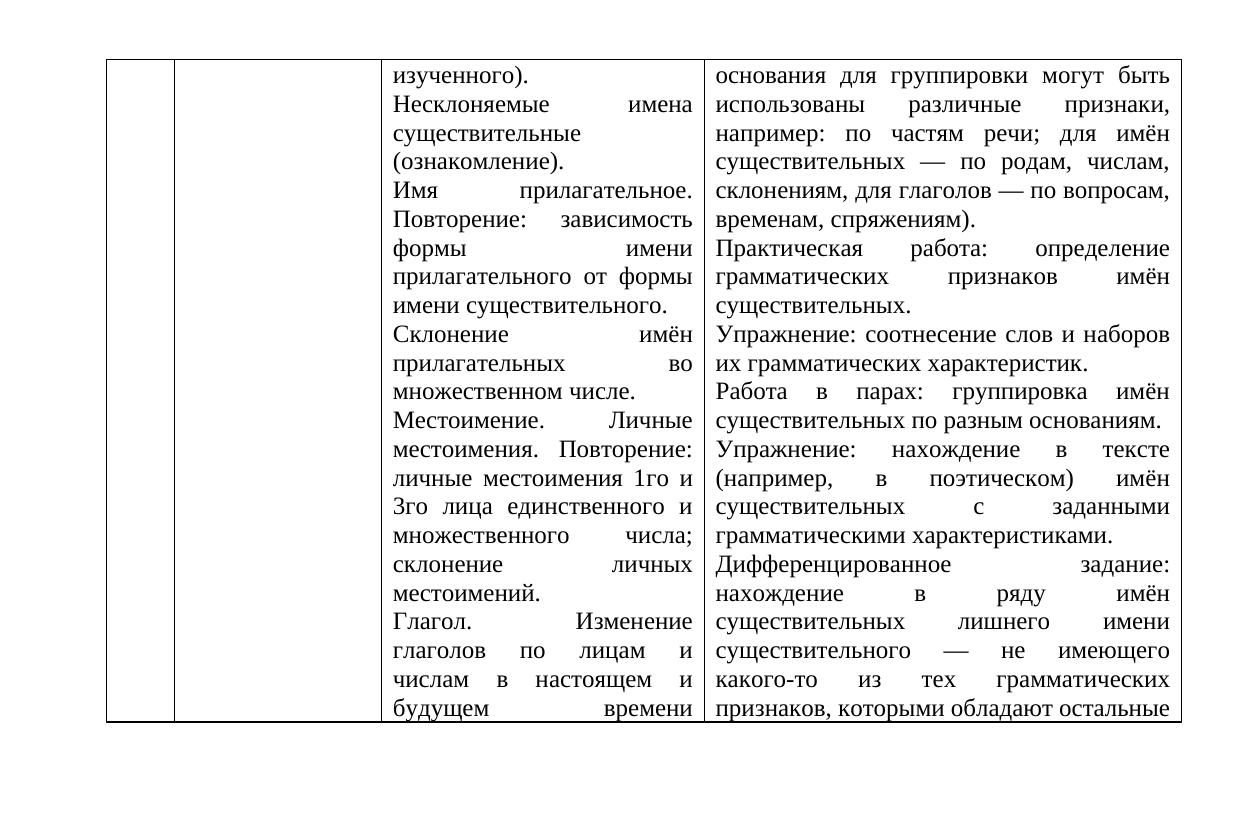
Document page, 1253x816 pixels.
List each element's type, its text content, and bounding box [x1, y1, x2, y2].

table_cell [382, 60, 704, 721]
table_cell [705, 60, 1181, 721]
table_cell 6 [107, 60, 174, 721]
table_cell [175, 60, 381, 721]
